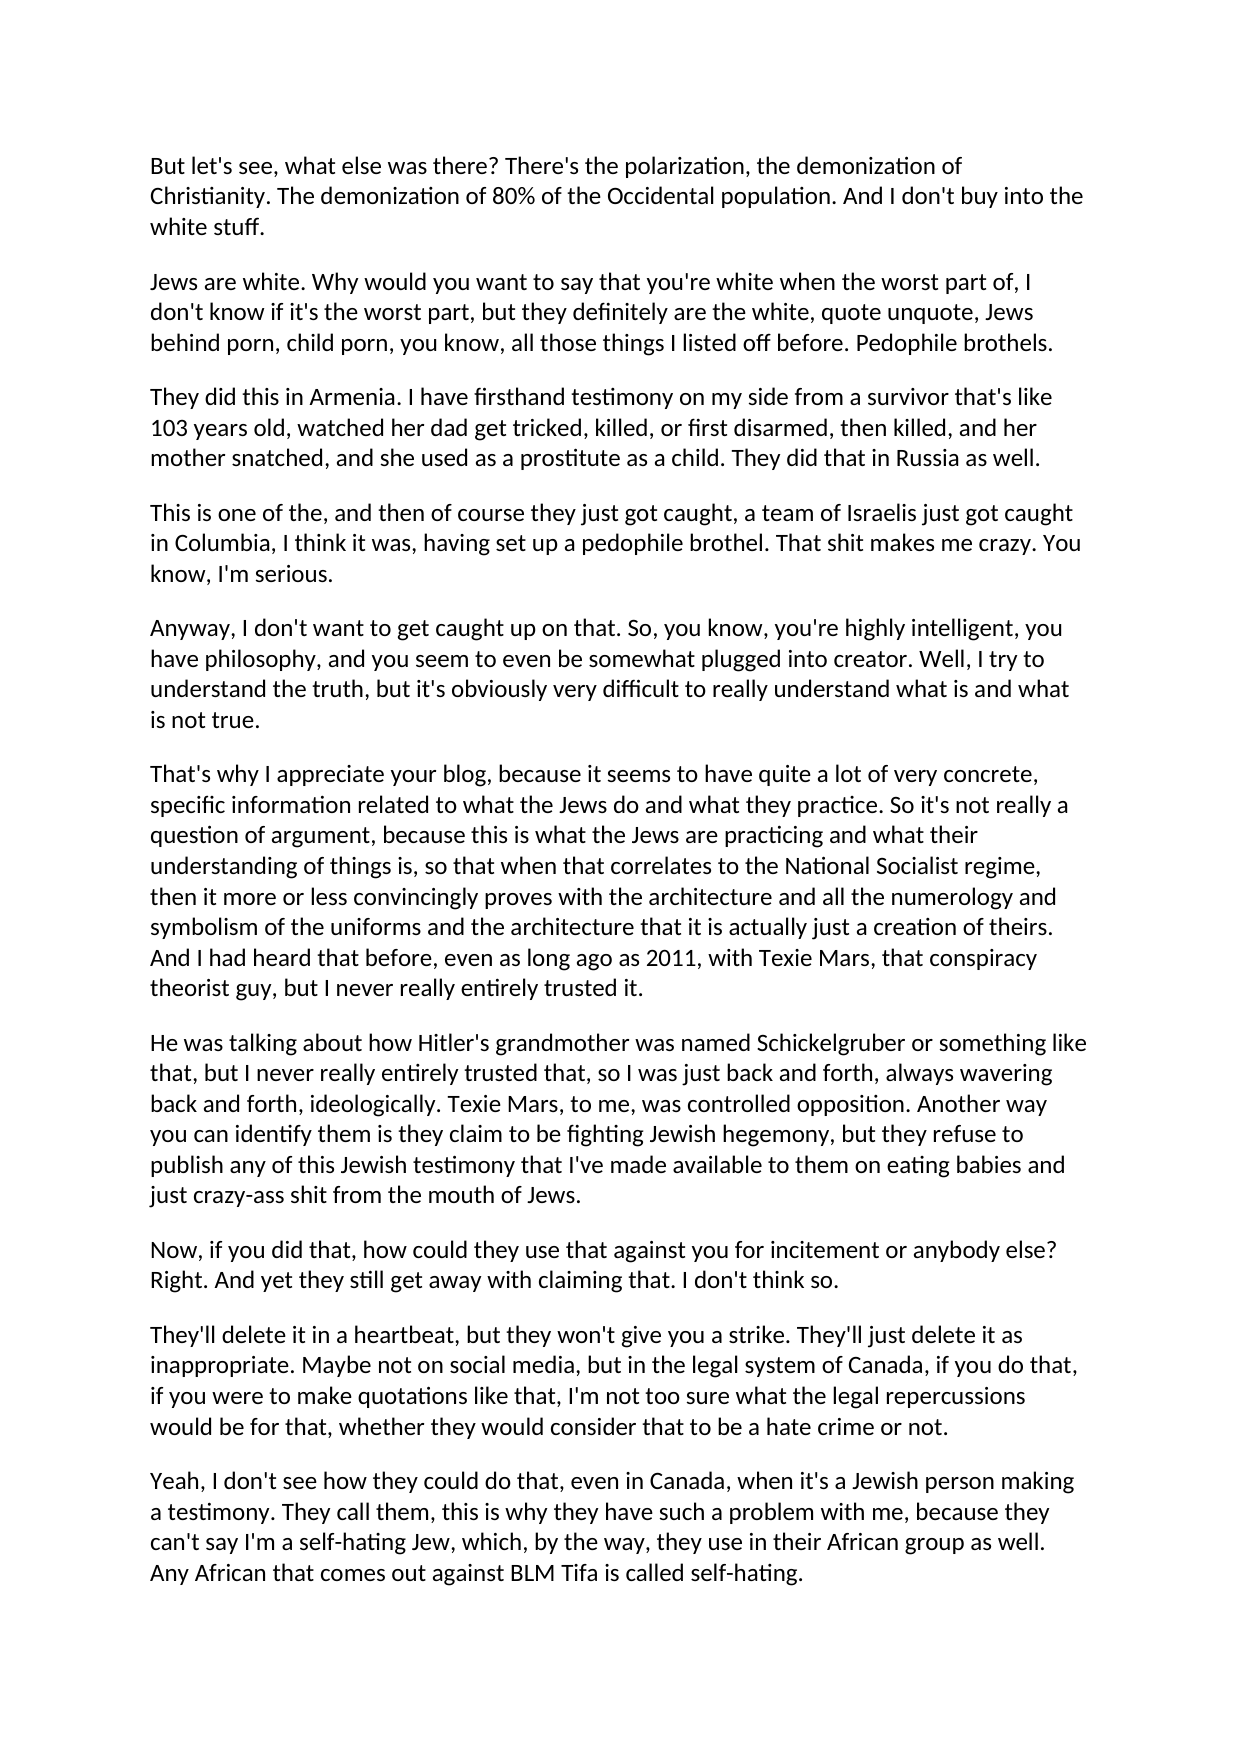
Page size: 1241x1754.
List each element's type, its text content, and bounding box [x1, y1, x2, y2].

text He was talking about how Hitler's grandmother was named Schickelgruber or something like that, but I never really entirely trusted that, so I was just back and forth, always wavering back and forth, ideologically. Texie Mars, to me, was controlled opposition. Another way you can identify them is they claim to be fighting Jewish hegemony, but they refuse to publish any of this Jewish testimony that I've made available to them on eating babies and just crazy-ass shit from the mouth of Jews. [150, 1027, 1090, 1210]
text They'll delete it in a heartbeat, but they won't give you a strike. They'll just delete it as inappropriate. Maybe not on social media, but in the legal system of Canada, if you do that, if you were to make quotations like that, I'm not too sure what the legal repercussions would be for that, whether they would consider that to be a hate crime or not. [150, 1319, 1090, 1441]
text But let's see, what else was there? There's the polarization, the demonization of Christianity. The demonization of 80% of the Occidental population. And I don't buy into the white stuff. [150, 150, 1090, 242]
text Now, if you did that, how could they use that against you for incitement or anybody else? Right. And yet they still get away with claiming that. I don't think so. [150, 1234, 1090, 1295]
text They did this in Armenia. I have firsthand testimony on my side from a survivor that's like 103 years old, watched her dad get tricked, killed, or first disarmed, then killed, and her mother snatched, and she used as a prostitute as a child. They did that in Russia as well. [150, 381, 1090, 473]
text Anyway, I don't want to get caught up on that. So, you know, you're highly intelligent, you have philosophy, and you seem to even be somewhat plugged into creator. Well, I try to understand the truth, but it's obviously very difficult to really understand what is and what is not true. [150, 612, 1090, 734]
text Jews are white. Why would you want to say that you're white when the worst part of, I don't know if it's the worst part, but they definitely are the white, quote unquote, Jews behind porn, child porn, you know, all those things I listed off before. Pedophile brothels. [150, 266, 1090, 357]
text Yeah, I don't see how they could do that, even in Canada, when it's a Jewish person making a testimony. They call them, this is why they have such a problem with me, because they can't say I'm a self-hating Jew, which, by the way, they use in their African group as well. Any African that comes out against BLM Tifa is called self-hating. [150, 1465, 1090, 1587]
text This is one of the, and then of course they just got caught, a team of Israelis just got caught in Columbia, I think it was, having set up a pedophile brothel. That shit makes me crazy. You know, I'm serious. [150, 497, 1090, 588]
text That's why I appreciate your blog, because it seems to have quite a lot of very concrete, specific information related to what the Jews do and what they practice. So it's not really a question of argument, because this is what the Jews are practicing and what their understanding of things is, so that when that correlates to the National Socialist regime, then it more or less convincingly proves with the architecture and all the numerology and symbolism of the uniforms and the architecture that it is actually just a creation of theirs. And I had heard that before, even as long ago as 2011, with Texie Mars, that conspiracy theorist guy, but I never really entirely trusted it. [150, 759, 1090, 1003]
